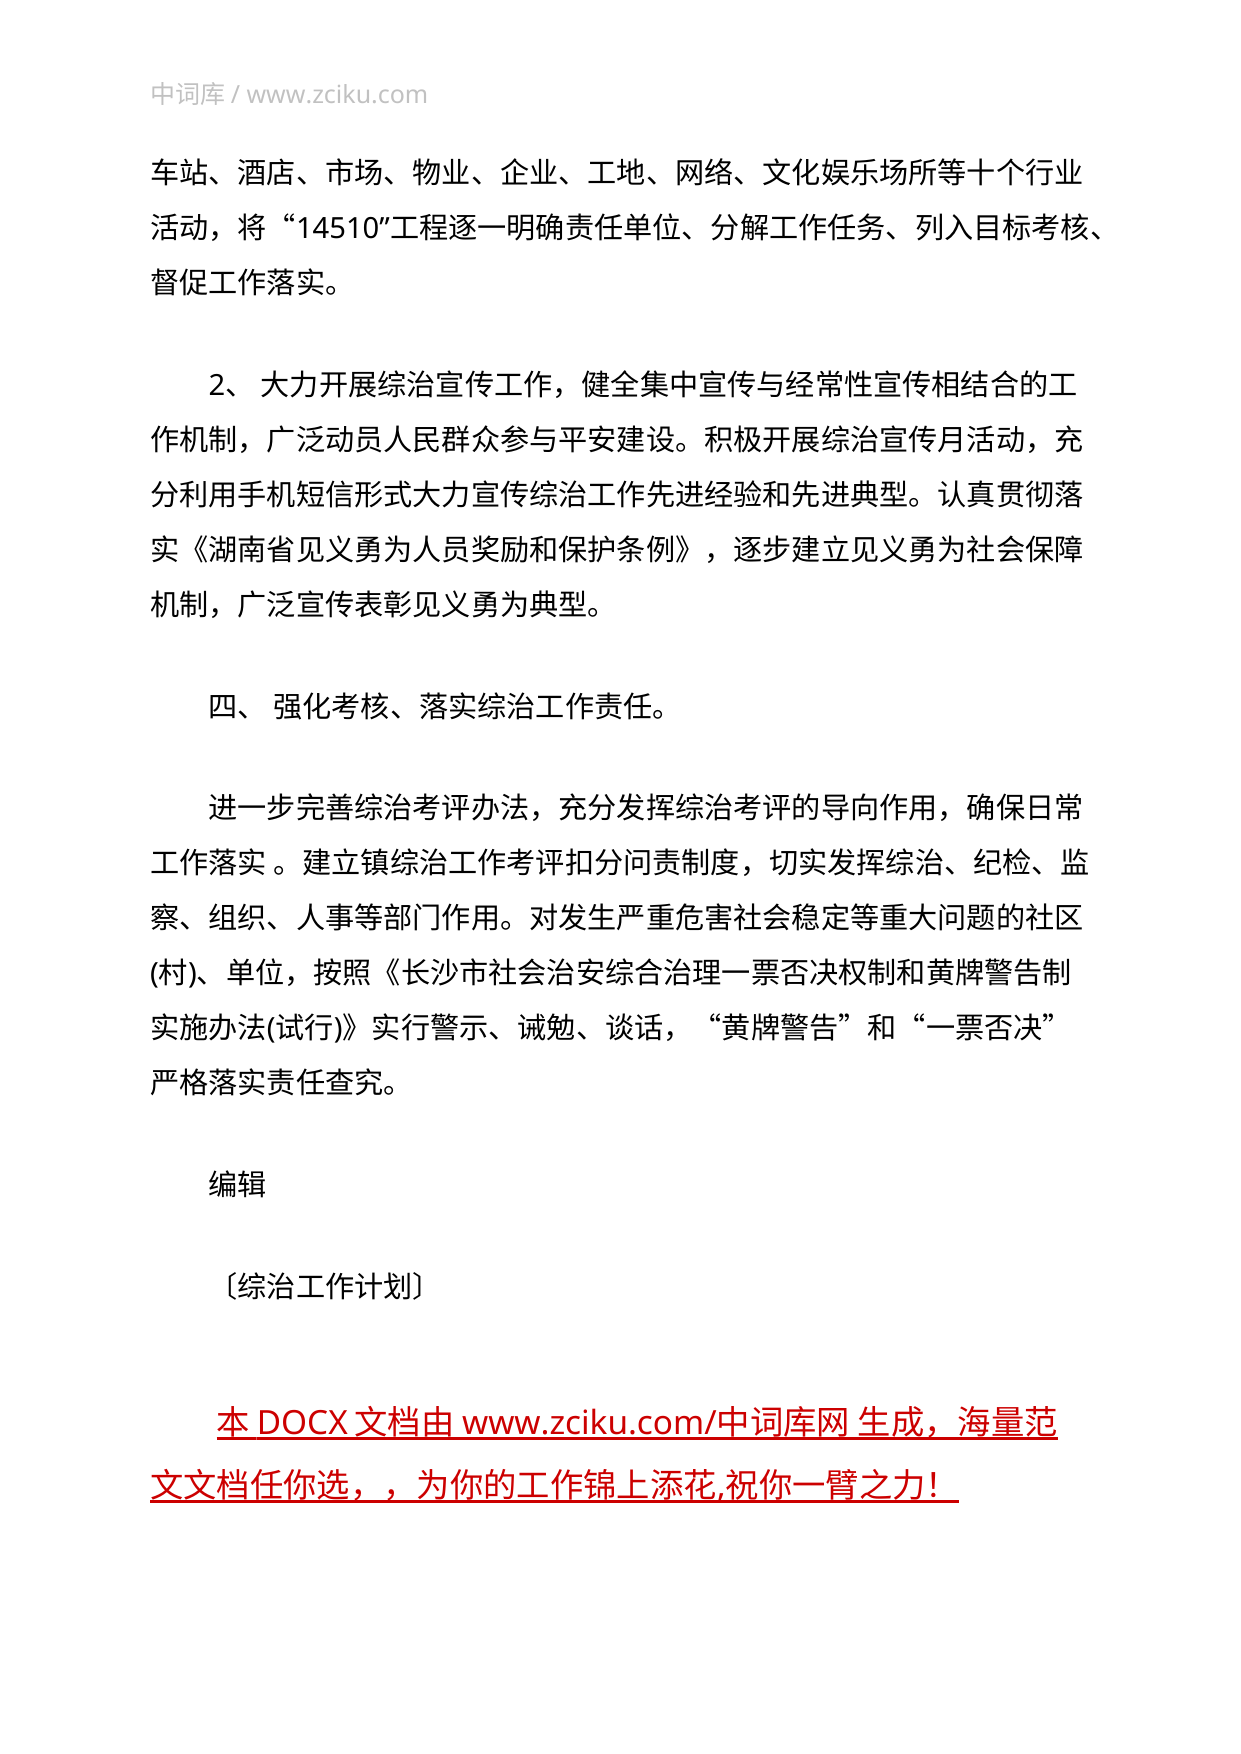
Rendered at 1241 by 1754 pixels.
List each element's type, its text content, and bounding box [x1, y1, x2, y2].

text 进一步完善综治考评办法，充分发挥综治考评的导向作用，确保日常工作落实 。建立镇综治工作考评扣分问责制度，切实发挥综治、纪检、监察、组织、人事等部门作用。对发生严重危害社会稳定等重大问题的社区(村)、单位，按照《长沙市社会治安综合治理一票否决权制和黄牌警告制实施办法(试行)》实行警示、诫勉、谈话，“黄牌警告”和“一票否决”严格落实责任查究。 [150, 785, 1090, 1102]
text 2、 大力开展综治宣传工作，健全集中宣传与经常性宣传相结合的工作机制，广泛动员人民群众参与平安建设。积极开展综治宣传月活动，充分利用手机短信形式大力宣传综治工作先进经验和先进典型。认真贯彻落实《湖南省见义勇为人员奖励和保护条例》，逐步建立见义勇为社会保障机制，广泛宣传表彰见义勇为典型。 [150, 362, 1090, 624]
text 本DOCX文档由 www.zciku.com/中词库网 生成，海量范文文档任你选，，为你的工作锦上添花,祝你一臂之力！ [150, 1396, 1090, 1507]
text 〔综治工作计划〕 [150, 1263, 1090, 1305]
text 编辑 [150, 1161, 1090, 1204]
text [150, 150, 1090, 302]
text 四、 强化考核、落实综治工作责任。 [150, 683, 1090, 725]
